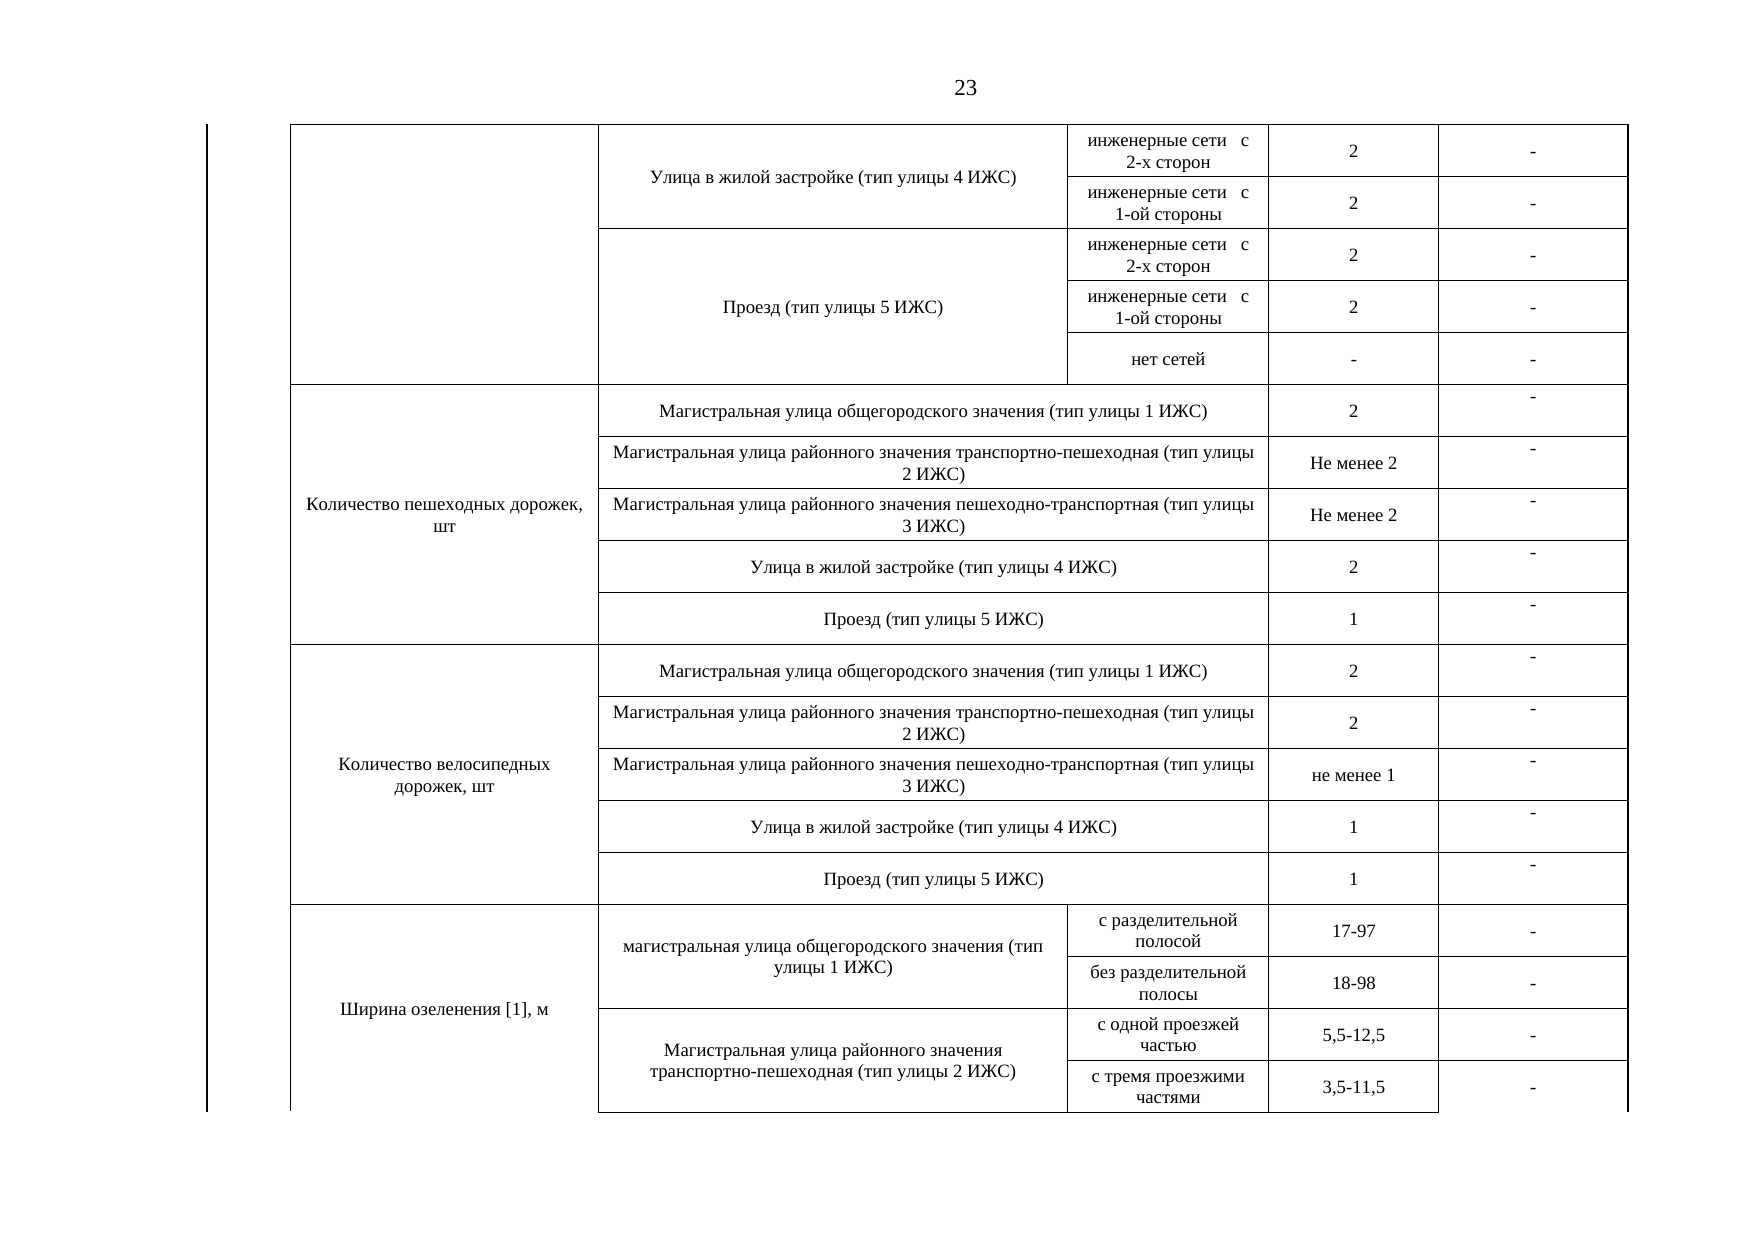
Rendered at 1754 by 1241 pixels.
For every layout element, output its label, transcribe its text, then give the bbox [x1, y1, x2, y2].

table_cell 2 [1269, 385, 1438, 436]
table_cell 1 [1269, 853, 1438, 904]
table_cell 18-98 [1269, 957, 1438, 1008]
table_cell 3,5-11,5 [1269, 1061, 1438, 1112]
table_cell - [1439, 749, 1627, 800]
table_cell Улица в жилой застройке (тип улицы 4 ИЖС) [599, 801, 1268, 852]
table_cell Не менее 2 [1269, 437, 1438, 488]
table_cell инженерные сети с 2-х сторон [1068, 125, 1268, 176]
table_cell - [1439, 957, 1627, 1008]
table_cell Магистральная улица районного значения транспортно-пешеходная (тип улицы 2 ИЖС) [599, 697, 1268, 748]
table_cell - [1439, 1061, 1627, 1112]
table_cell - [1439, 125, 1627, 176]
table_cell с тремя проезжими частями [1068, 1061, 1268, 1112]
table_cell 2 [1269, 697, 1438, 748]
table_cell 2 [1269, 125, 1438, 176]
table_cell с разделительной полосой [1068, 905, 1268, 956]
table_cell инженерные сети с 1-ой стороны [1068, 177, 1268, 228]
table_cell - [1439, 1009, 1627, 1060]
table_cell - [1439, 541, 1627, 592]
table_cell Магистральная улица районного значения пешеходно-транспортная (тип улицы 3 ИЖС) [599, 489, 1268, 540]
table_cell 2 [1269, 229, 1438, 280]
table_cell 2 [1269, 177, 1438, 228]
table_cell 17-97 [1269, 905, 1438, 956]
table_cell Магистральная улица общегородского значения (тип улицы 1 ИЖС) [599, 385, 1268, 436]
table_cell - [1439, 853, 1627, 904]
table_cell Проезд (тип улицы 5 ИЖС) [599, 229, 1067, 384]
table_cell - [1269, 333, 1438, 384]
table_cell 2 [1269, 541, 1438, 592]
table_cell - [1439, 593, 1627, 644]
table_cell Магистральная улица общегородского значения (тип улицы 1 ИЖС) [599, 645, 1268, 696]
table_cell Магистральная улица районного значения транспортно-пешеходная (тип улицы 2 ИЖС) [599, 1009, 1067, 1112]
table_cell - [1439, 645, 1627, 696]
table_cell Количество велосипедных дорожек, шт [291, 645, 598, 904]
table_cell - [1439, 801, 1627, 852]
table_cell Улица в жилой застройке (тип улицы 4 ИЖС) [599, 125, 1067, 228]
table_cell - [1439, 333, 1627, 384]
table_cell - [1439, 385, 1627, 436]
table_cell 5,5-12,5 [1269, 1009, 1438, 1060]
table_cell 1 [1269, 593, 1438, 644]
table_cell - [1439, 697, 1627, 748]
table_cell - [1439, 437, 1627, 488]
table_cell - [1439, 905, 1627, 956]
table_cell без разделительной полосы [1068, 957, 1268, 1008]
table_cell Проезд (тип улицы 5 ИЖС) [599, 593, 1268, 644]
table_cell 1 [1269, 801, 1438, 852]
table_cell Магистральная улица районного значения транспортно-пешеходная (тип улицы 2 ИЖС) [599, 437, 1268, 488]
table_cell инженерные сети с 1-ой стороны [1068, 281, 1268, 332]
table_cell инженерные сети с 2-х сторон [1068, 229, 1268, 280]
table_cell магистральная улица общегородского значения (тип улицы 1 ИЖС) [599, 905, 1067, 1008]
table_cell - [1439, 281, 1627, 332]
table_cell - [1439, 229, 1627, 280]
table_cell 2 [1269, 645, 1438, 696]
table_cell 2 [1269, 281, 1438, 332]
table_cell - [1439, 177, 1627, 228]
table_cell с одной проезжей частью [1068, 1009, 1268, 1060]
table_cell - [1439, 489, 1627, 540]
table_cell Количество пешеходных дорожек, шт [291, 385, 598, 644]
table_cell Улица в жилой застройке (тип улицы 4 ИЖС) [599, 541, 1268, 592]
table_cell Проезд (тип улицы 5 ИЖС) [599, 853, 1268, 904]
table_cell Не менее 2 [1269, 489, 1438, 540]
table_cell Ширина озеленения [1], м [290, 905, 598, 1112]
table_cell Магистральная улица районного значения пешеходно-транспортная (тип улицы 3 ИЖС) [599, 749, 1268, 800]
table_cell нет сетей [1068, 333, 1268, 384]
table_cell не менее 1 [1269, 749, 1438, 800]
